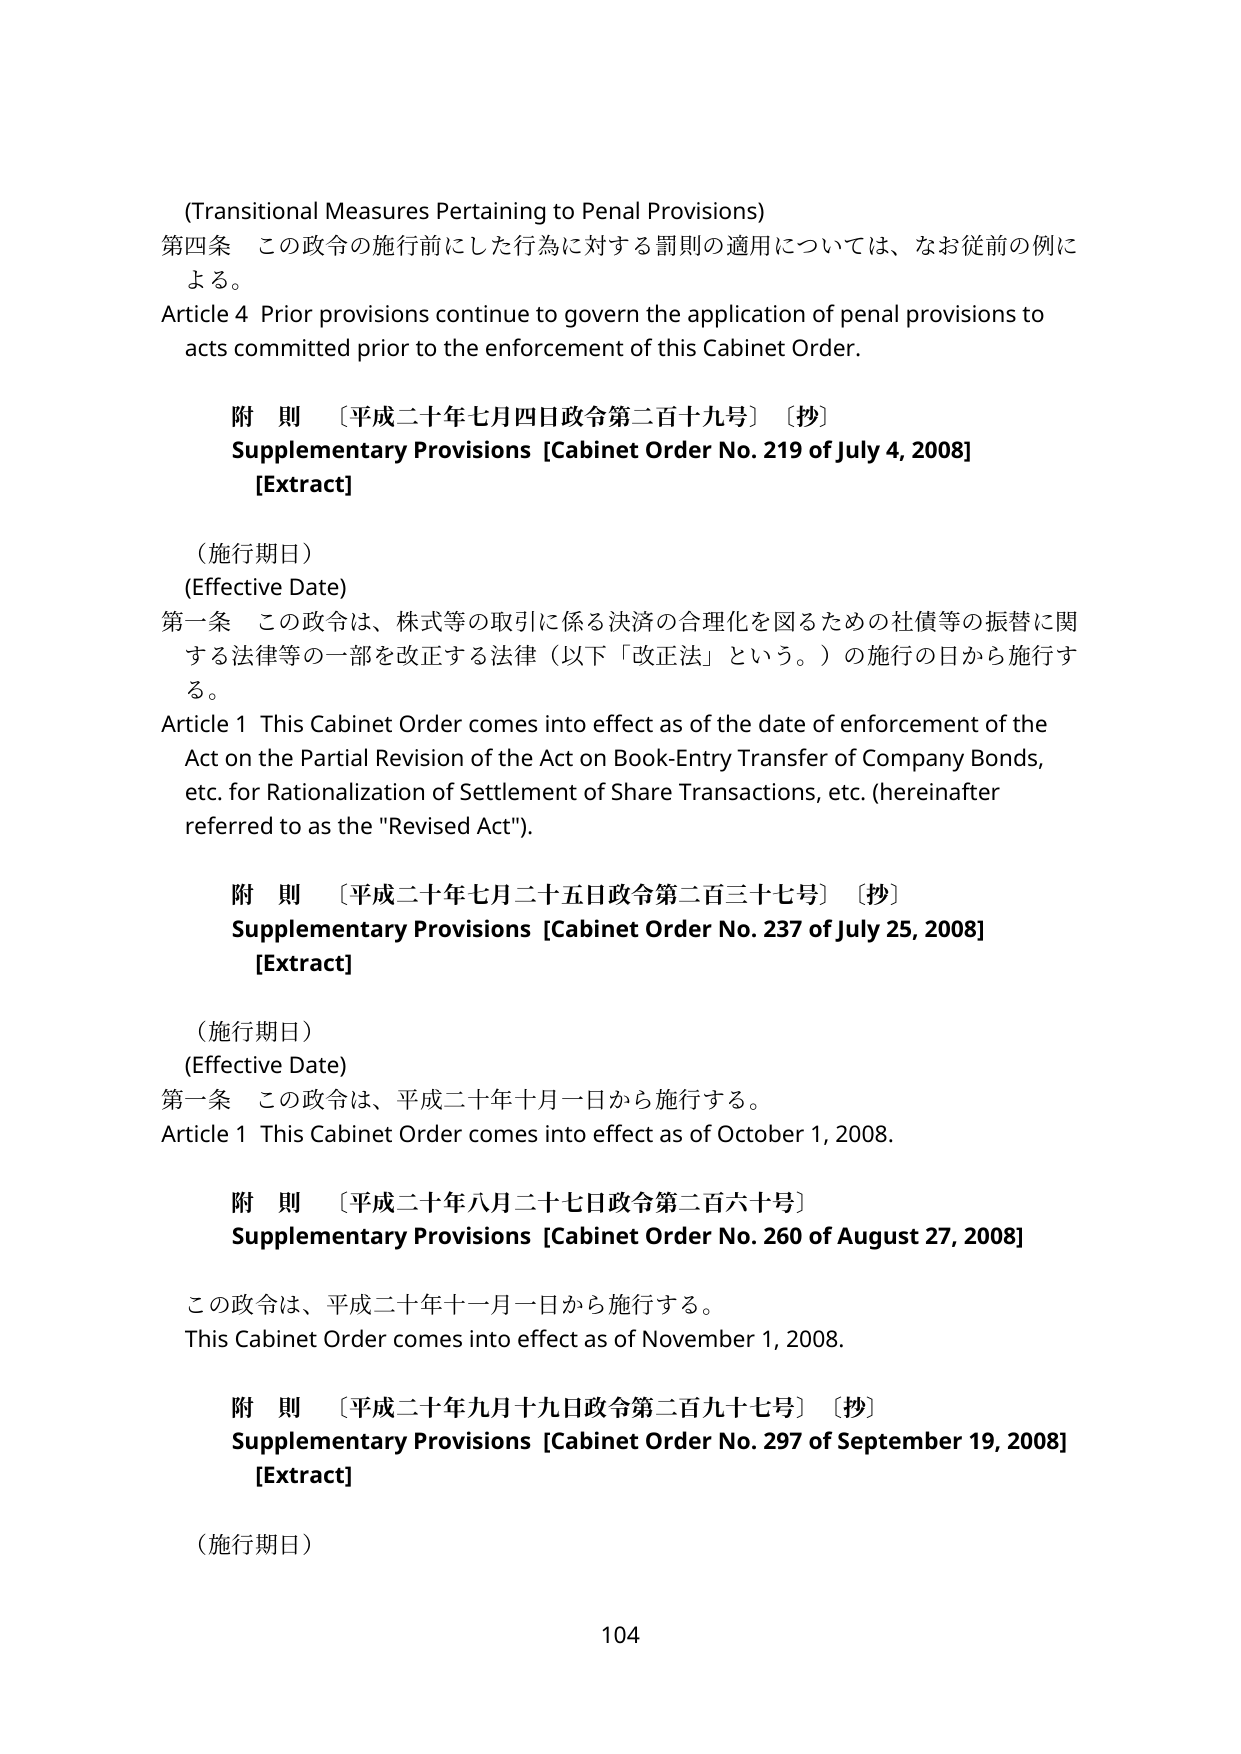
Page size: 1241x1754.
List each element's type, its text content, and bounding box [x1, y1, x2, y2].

text Supplementary Provisions [Cabinet Order No. 297 of September 19, 2008] [Extract] [230, 1424, 1079, 1492]
text 附 則 〔平成二十年七月二十五日政令第二百三十七号〕〔抄〕 [230, 877, 1079, 911]
text Supplementary Provisions [Cabinet Order No. 237 of July 25, 2008] [Extract] [230, 911, 1079, 979]
text （施行期日） [184, 535, 1079, 569]
text (Effective Date) [184, 569, 1079, 604]
text 第一条 この政令は、株式等の取引に係る決済の合理化を図るための社債等の振替に関する法律等の一部を改正する法律（以下「改正法」という。）の施行の日から施行する。 [161, 604, 1079, 706]
text Article 4 Prior provisions continue to govern the application of penal provisions to acts committed prior to the enforcement of this Cabinet Order. [161, 296, 1079, 364]
text Supplementary Provisions [Cabinet Order No. 260 of August 27, 2008] [230, 1219, 1079, 1253]
text This Cabinet Order comes into effect as of November 1, 2008. [161, 1321, 1079, 1355]
text 附 則 〔平成二十年七月四日政令第二百十九号〕〔抄〕 [230, 399, 1079, 433]
text (Transitional Measures Pertaining to Penal Provisions) [184, 194, 1079, 228]
text 附 則 〔平成二十年九月十九日政令第二百九十七号〕〔抄〕 [230, 1389, 1079, 1424]
text 第一条 この政令は、平成二十年十月一日から施行する。 [161, 1082, 1079, 1116]
text 第四条 この政令の施行前にした行為に対する罰則の適用については、なお従前の例による。 [161, 228, 1079, 296]
text （施行期日） [184, 1526, 1079, 1560]
text (Effective Date) [184, 1048, 1079, 1082]
text 附 則 〔平成二十年八月二十七日政令第二百六十号〕 [230, 1184, 1079, 1219]
text Article 1 This Cabinet Order comes into effect as of the date of enforcement of the Act on the Partial Revision of the Act on Book-Entry Transfer of Company Bonds, etc. for Rationalization of Settlement of Share Transactions, etc. (hereinafter referred to as the "Revised Act"). [161, 706, 1079, 843]
text （施行期日） [184, 1014, 1079, 1048]
text Article 1 This Cabinet Order comes into effect as of October 1, 2008. [161, 1116, 1079, 1150]
text Supplementary Provisions [Cabinet Order No. 219 of July 4, 2008] [Extract] [230, 433, 1079, 501]
text この政令は、平成二十年十一月一日から施行する。 [161, 1287, 1079, 1321]
